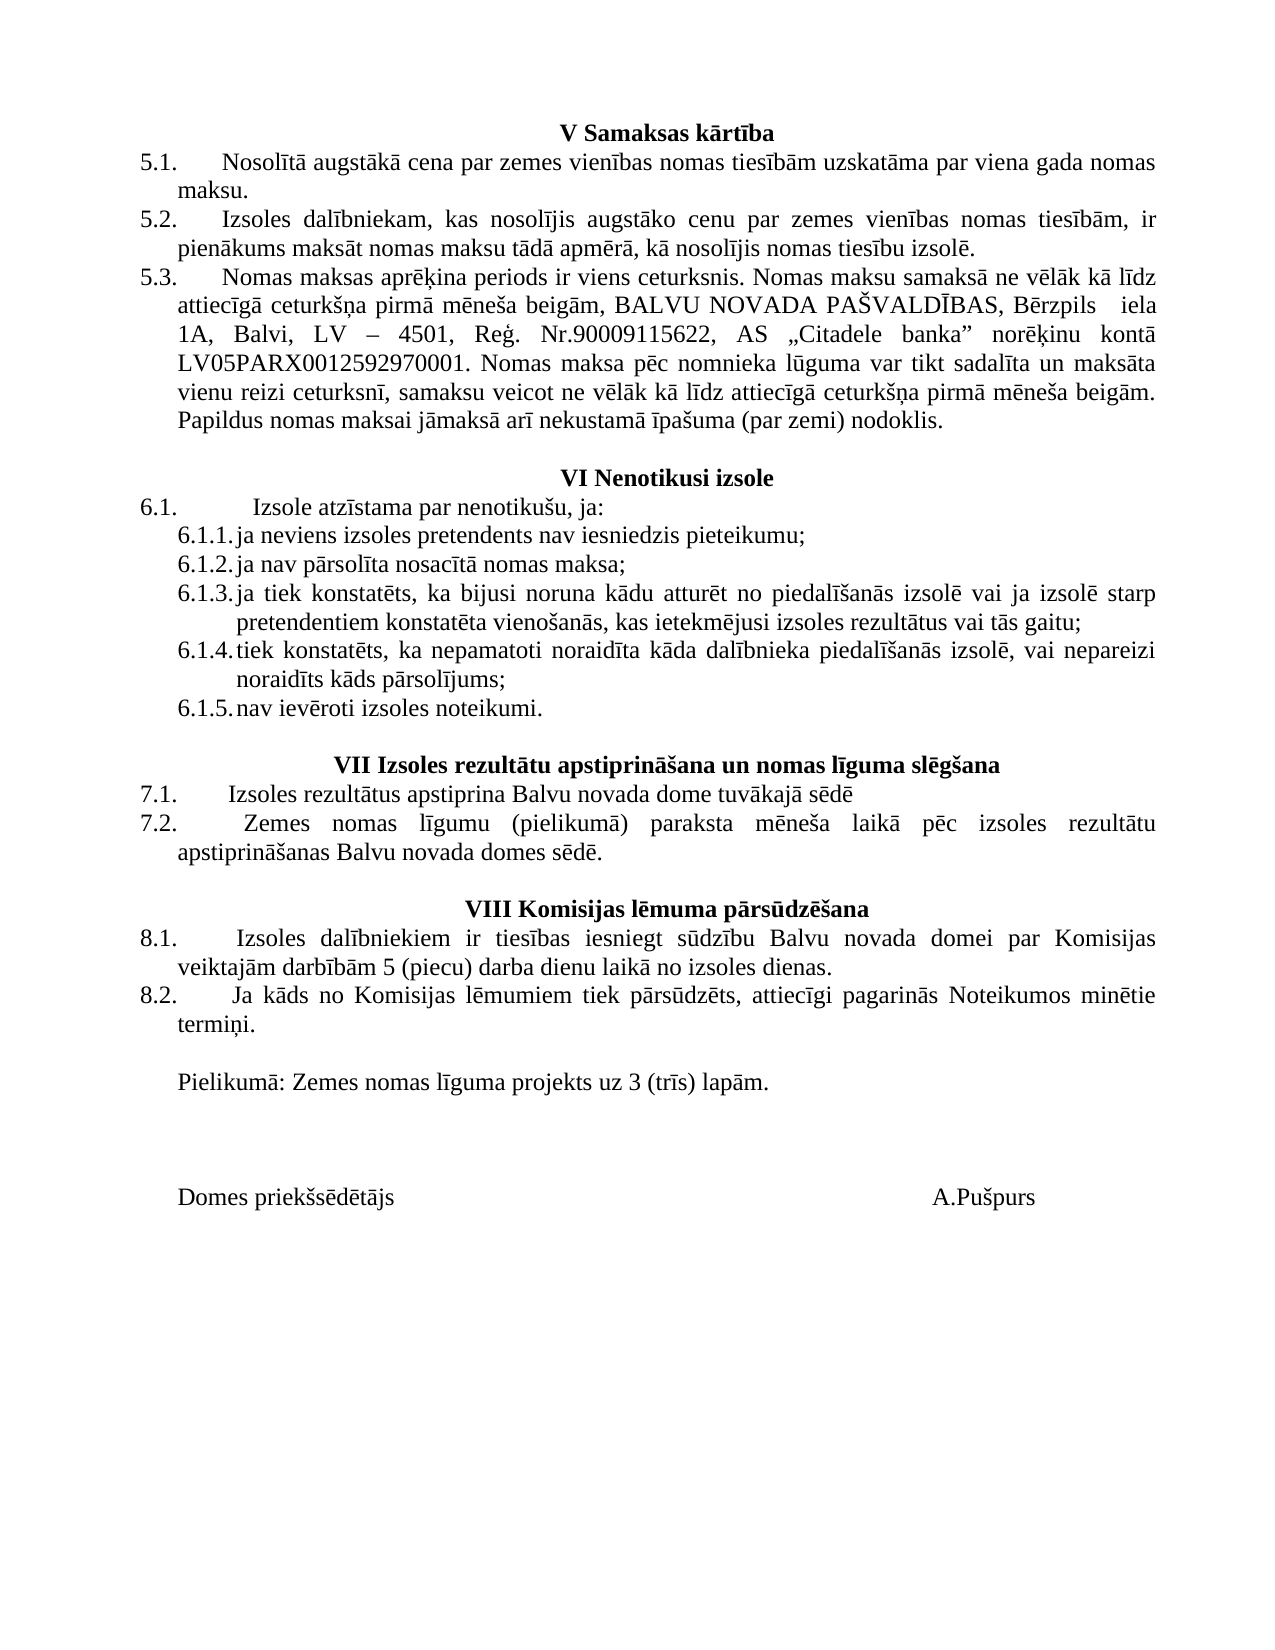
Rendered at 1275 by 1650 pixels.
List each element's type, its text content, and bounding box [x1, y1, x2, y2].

list Ja kāds no Komisijas lēmumiem tiek pārsūdzēts, attiecīgi pagarinās Noteikumos minētie termiņi. [140, 981, 1157, 1038]
list tiek konstatēts, ka nepamatoti noraidīta kāda dalībnieka piedalīšanās izsolē, vai nepareizi noraidīts kāds pārsolījums; [177, 636, 1157, 693]
list Nosolītā augstākā cena par zemes vienības nomas tiesībām uzskatāma par viena gada nomas maksu. [140, 147, 1157, 204]
text VI Nenotikusi izsole [177, 463, 1157, 492]
list Nomas maksas aprēķina periods ir viens ceturksnis. Nomas maksu samaksā ne vēlāk kā līdz attiecīgā ceturkšņa pirmā mēneša beigām, BALVU NOVADA PAŠVALDĪBAS, Bērzpils iela 1A, Balvi, LV – 4501, Reģ. Nr.90009115622, AS „Citadele banka” norēķinu kontā LV05PARX0012592970001. Nomas maksa pēc nomnieka lūguma var tikt sadalīta un maksāta vienu reizi ceturksnī, samaksu veicot ne vēlāk kā līdz attiecīgā ceturkšņa pirmā mēneša beigām. Papildus nomas maksai jāmaksā arī nekustamā īpašuma (par zemi) nodoklis. [140, 262, 1157, 434]
list ja neviens izsoles pretendents nav iesniedzis pieteikumu; [177, 521, 1157, 549]
text VII Izsoles rezultātu apstiprināšana un nomas līguma slēgšana [177, 751, 1157, 779]
text VIII Komisijas lēmuma pārsūdzēšana [177, 894, 1157, 923]
list nav ievēroti izsoles noteikumi. [177, 693, 1157, 722]
list ja nav pārsolīta nosacītā nomas maksa; [177, 549, 1157, 578]
list Izsoles rezultātus apstiprina Balvu novada dome tuvākajā sēdē [140, 779, 1157, 808]
text Pielikumā: Zemes nomas līguma projekts uz 3 (trīs) lapām. [177, 1067, 1157, 1096]
list ja tiek konstatēts, ka bijusi noruna kādu atturēt no piedalīšanās izsolē vai ja izsolē starp pretendentiem konstatēta vienošanās, kas ietekmējusi izsoles rezultātus vai tās gaitu; [177, 578, 1157, 636]
text V Samaksas kārtība [177, 118, 1157, 147]
list Zemes nomas līgumu (pielikumā) paraksta mēneša laikā pēc izsoles rezultātu apstiprināšanas Balvu novada domes sēdē. [140, 808, 1157, 866]
list Izsole atzīstama par nenotikušu, ja: [140, 492, 1157, 521]
text Domes priekšsēdētājs A.Pušpurs [177, 1182, 1157, 1211]
list Izsoles dalībniekiem ir tiesības iesniegt sūdzību Balvu novada domei par Komisijas veiktajām darbībām 5 (piecu) darba dienu laikā no izsoles dienas. [140, 923, 1157, 981]
list Izsoles dalībniekam, kas nosolījis augstāko cenu par zemes vienības nomas tiesībām, ir pienākums maksāt nomas maksu tādā apmērā, kā nosolījis nomas tiesību izsolē. [140, 204, 1157, 262]
